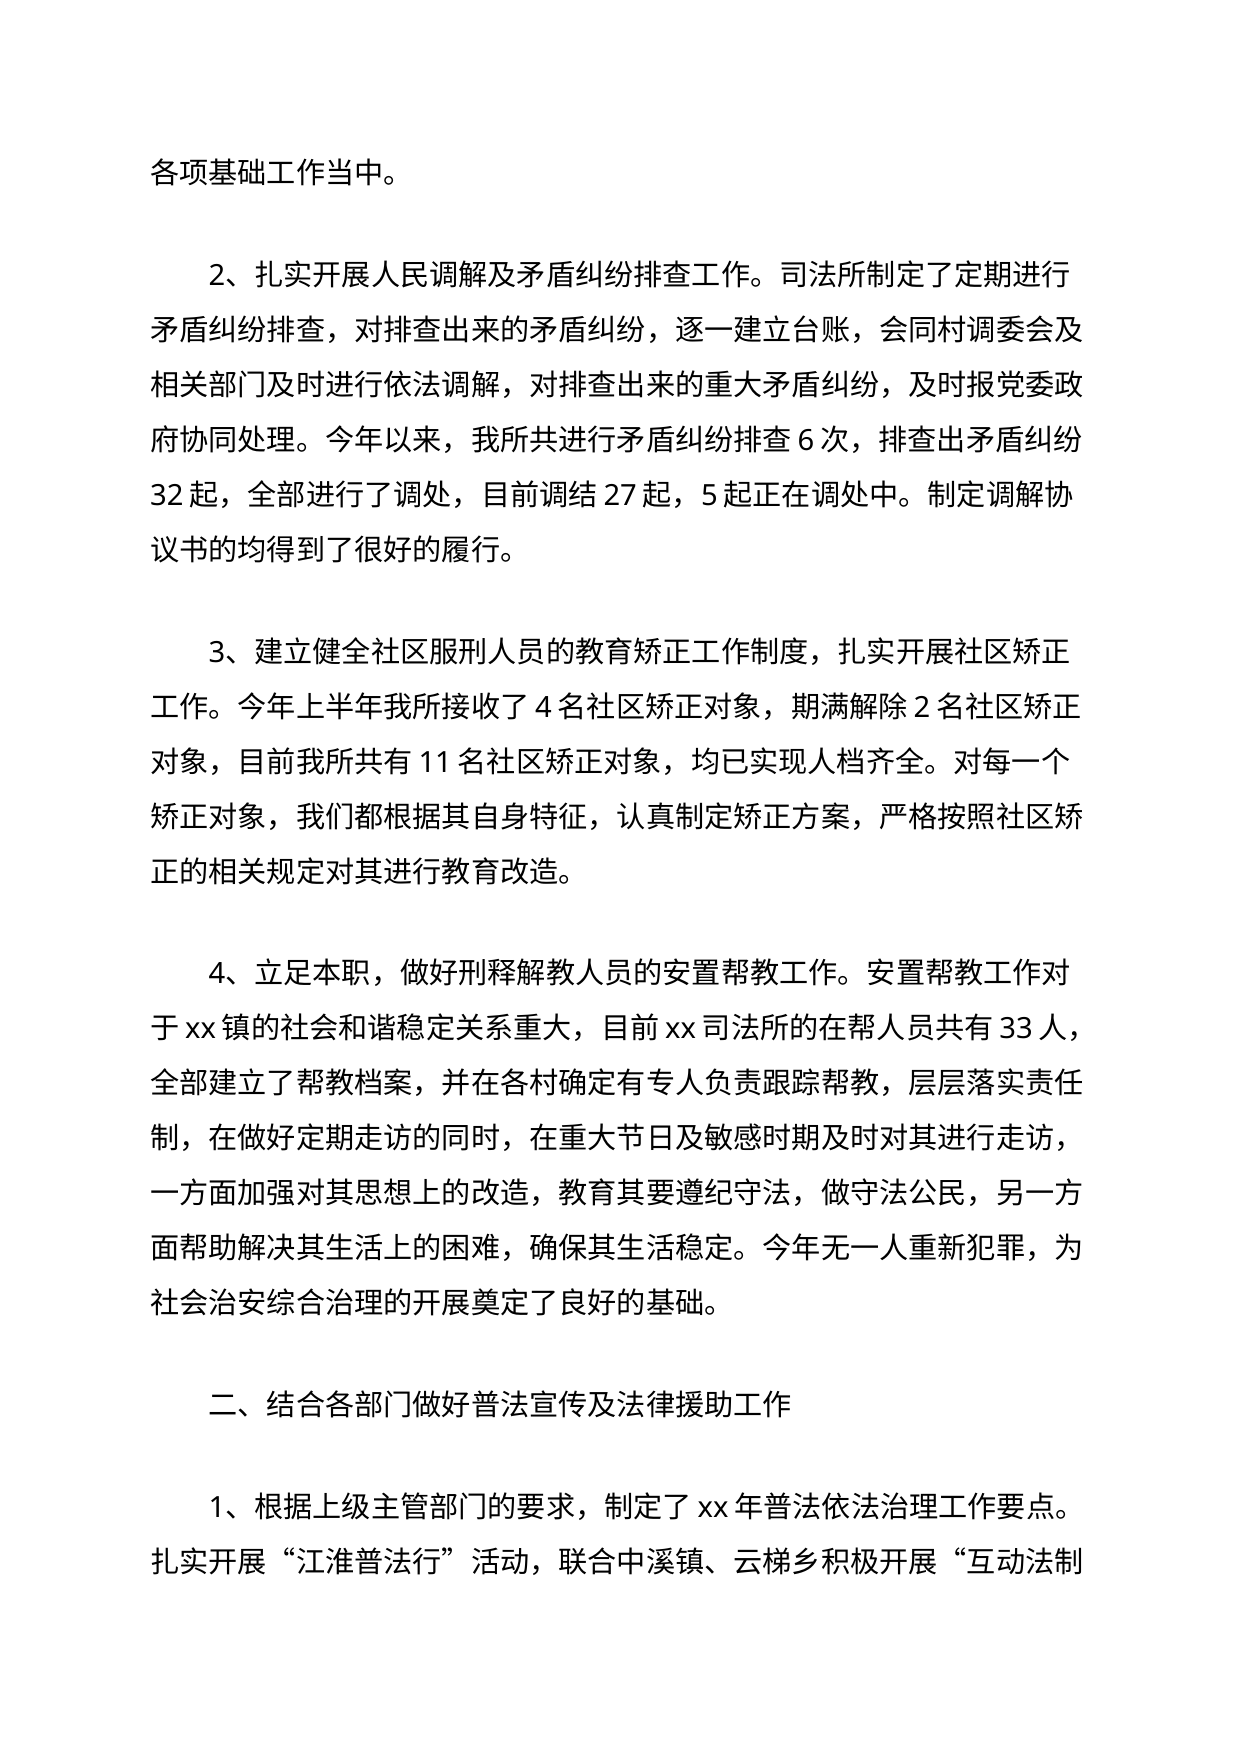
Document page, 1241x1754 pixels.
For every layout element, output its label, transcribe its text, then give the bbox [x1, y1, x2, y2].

text 二、结合各部门做好普法宣传及法律援助工作 [150, 1381, 1090, 1424]
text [150, 1483, 1090, 1580]
text 3、建立健全社区服刑人员的教育矫正工作制度，扎实开展社区矫正工作。今年上半年我所接收了4名社区矫正对象，期满解除2名社区矫正对象，目前我所共有11名社区矫正对象，均已实现人档齐全。对每一个矫正对象，我们都根据其自身特征，认真制定矫正方案，严格按照社区矫正的相关规定对其进行教育改造。 [150, 628, 1090, 891]
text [150, 150, 1090, 192]
text 2、扎实开展人民调解及矛盾纠纷排查工作。司法所制定了定期进行矛盾纠纷排查，对排查出来的矛盾纠纷，逐一建立台账，会同村调委会及相关部门及时进行依法调解，对排查出来的重大矛盾纠纷，及时报党委政府协同处理。今年以来，我所共进行矛盾纠纷排查6次，排查出矛盾纠纷32起，全部进行了调处，目前调结27起，5起正在调处中。制定调解协议书的均得到了很好的履行。 [150, 252, 1090, 569]
text 4、立足本职，做好刑释解教人员的安置帮教工作。安置帮教工作对于xx镇的社会和谐稳定关系重大，目前xx司法所的在帮人员共有33人，全部建立了帮教档案，并在各村确定有专人负责跟踪帮教，层层落实责任制，在做好定期走访的同时，在重大节日及敏感时期及时对其进行走访，一方面加强对其思想上的改造，教育其要遵纪守法，做守法公民，另一方面帮助解决其生活上的困难，确保其生活稳定。今年无一人重新犯罪，为社会治安综合治理的开展奠定了良好的基础。 [150, 950, 1090, 1322]
